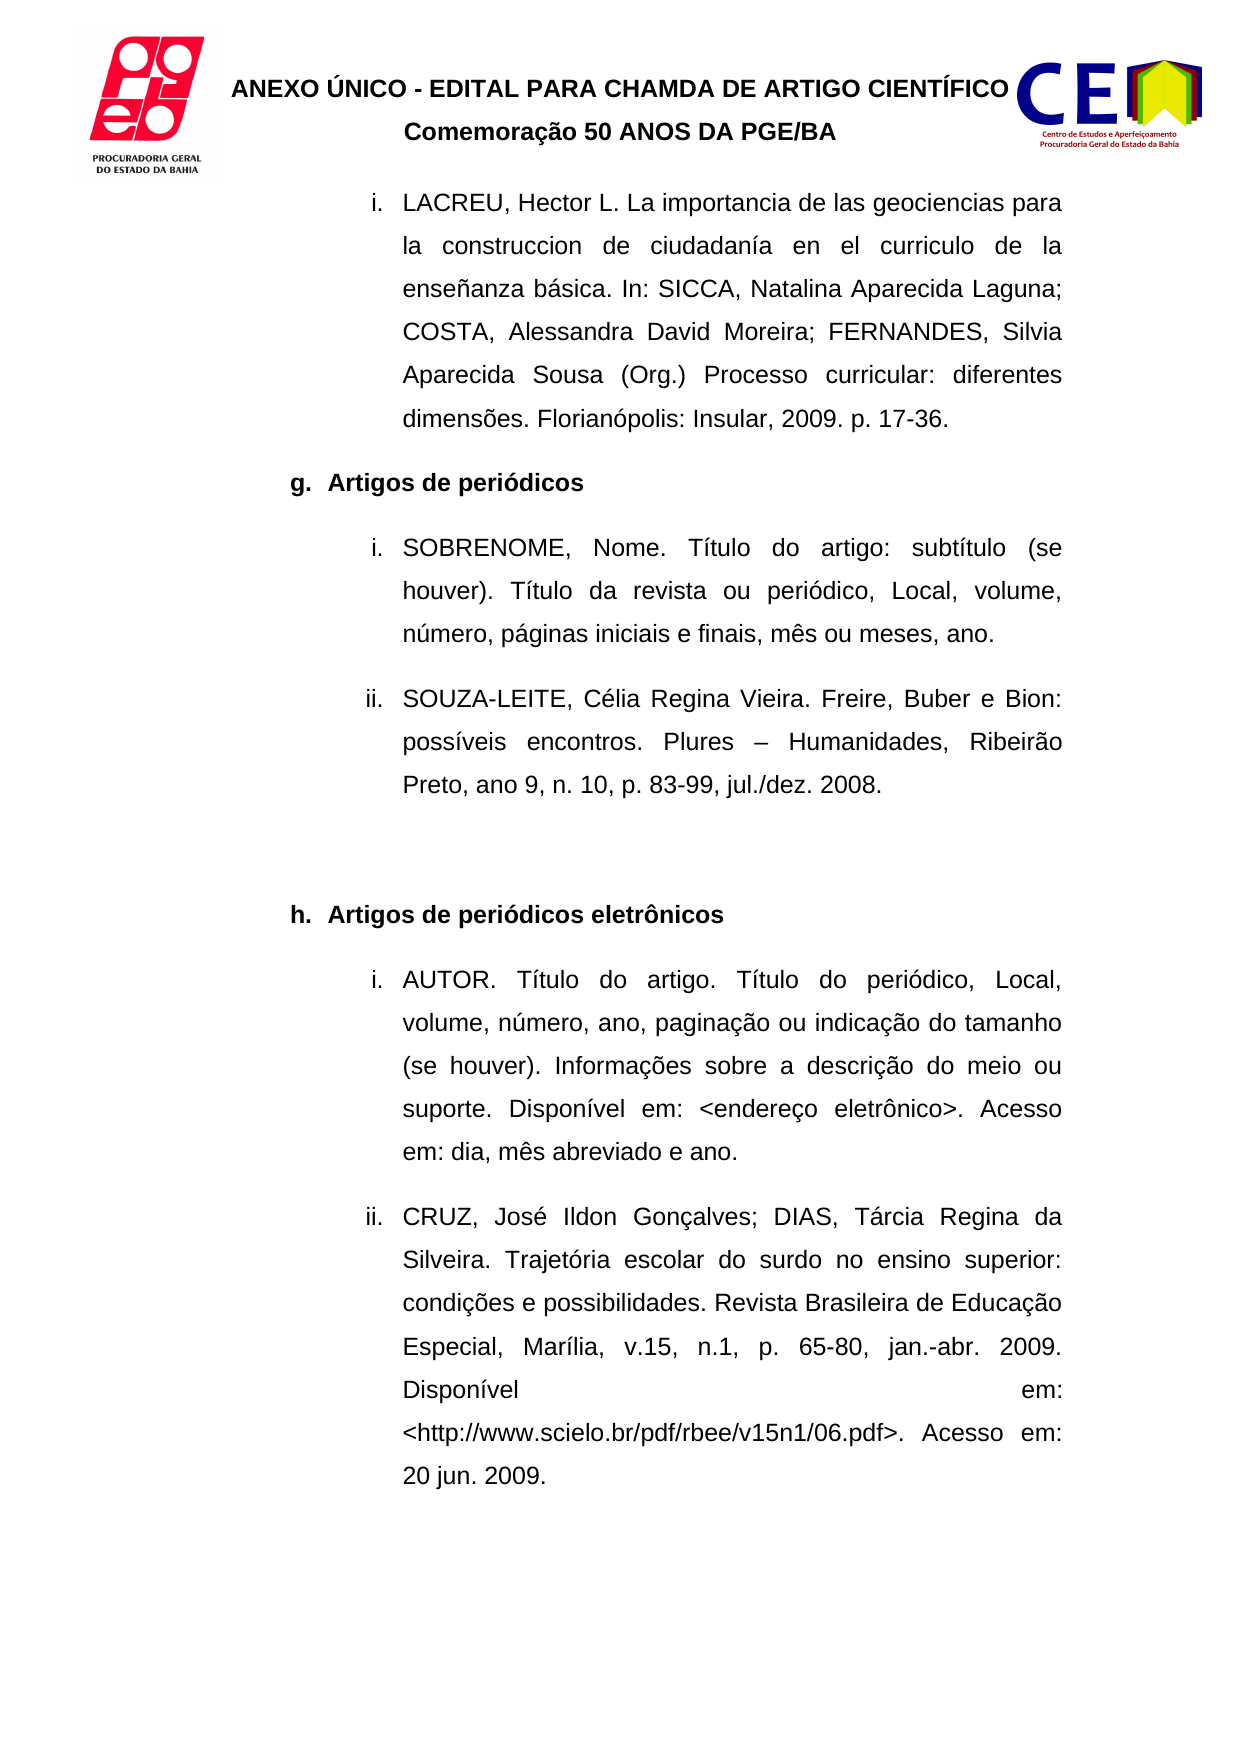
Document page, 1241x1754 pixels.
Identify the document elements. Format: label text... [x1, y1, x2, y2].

picture [73, 24, 224, 185]
picture [1017, 60, 1202, 147]
subtitle CRUZ, José Ildon Gonçalves; DIAS, Tárcia Regina da Silveira. Trajetória escolar do surdo no ensino superior: condições e possibilidades. Revista Brasileira de Educação Especial, Marília, v.15, n.1, p. 65-80, jan.-abr. 2009. Disponível em: <http://www.scielo.br/pdf/rbee/v15n1/06.pdf>. Acesso em: 20 jun. 2009. [383, 1202, 1063, 1490]
subtitle LACREU, Hector L. La importancia de las geociencias para la construccion de ciudadanía en el curriculo de la enseñanza básica. In: SICCA, Natalina Aparecida Laguna; COSTA, Alessandra David Moreira; FERNANDES, Silvia Aparecida Sousa (Org.) Processo curricular: diferentes dimensões. Florianópolis: Insular, 2009. p. 17-36. [383, 188, 1063, 432]
subtitle SOBRENOME, Nome. Título do artigo: subtítulo (se houver). Título da revista ou periódico, Local, volume, número, páginas iniciais e finais, mês ou meses, ano. [383, 533, 1063, 648]
subtitle AUTOR. Título do artigo. Título do periódico, Local, volume, número, ano, paginação ou indicação do tamanho (se houver). Informações sobre a descrição do meio ou suporte. Disponível em: <endereço eletrônico>. Acesso em: dia, mês abreviado e ano. [383, 965, 1063, 1166]
subtitle Artigos de periódicos eletrônicos [290, 900, 1063, 929]
subtitle SOUZA-LEITE, Célia Regina Vieira. Freire, Buber e Bion: possíveis encontros. Plures – Humanidades, Ribeirão Preto, ano 9, n. 10, p. 83-99, jul./dez. 2008. [383, 684, 1063, 799]
subtitle Artigos de periódicos [290, 468, 1063, 497]
